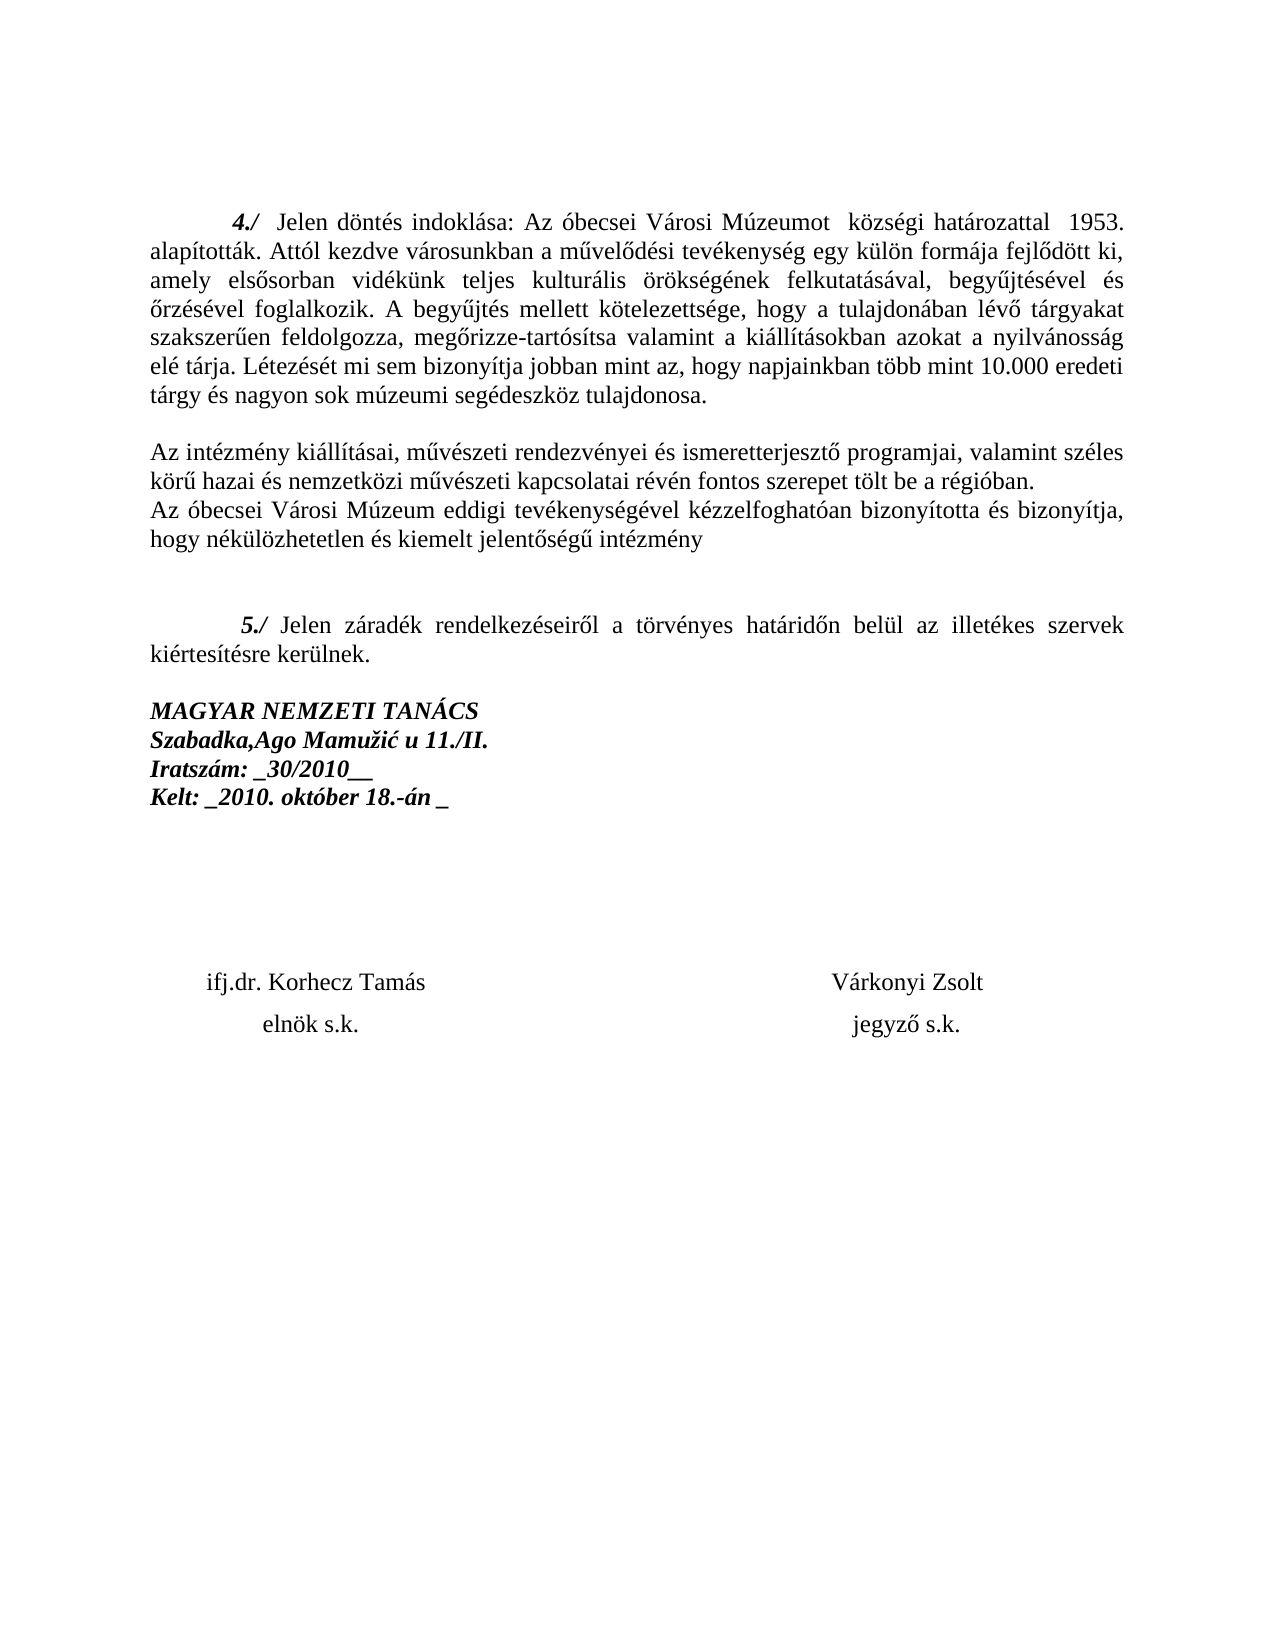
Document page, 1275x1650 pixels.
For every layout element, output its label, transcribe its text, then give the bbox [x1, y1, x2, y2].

text ifj.dr. Korhecz Tamás Várkonyi Zsolt [150, 967, 1125, 996]
text Szabadka,Ago Mamužić u 11./II. [150, 725, 1125, 754]
text Iratszám: _30/2010__ [150, 754, 1125, 782]
text Az intézmény kiállításai, művészeti rendezvényei és ismeretterjesztő programjai, valamint széles körű hazai és nemzetközi művészeti kapcsolatai révén fontos szerepet tölt be a régióban. [150, 437, 1125, 495]
text Az óbecsei Városi Múzeum eddigi tevékenységével kézzelfoghatóan bizonyította és bizonyítja, hogy nékülözhetetlen és kiemelt jelentőségű intézmény [150, 495, 1125, 552]
text MAGYAR NEMZETI TANÁCS [150, 696, 1125, 725]
text elnök s.k. jegyző s.k. [150, 1009, 1125, 1037]
text 4./ Jelen döntés indoklása: Az óbecsei Városi Múzeumot községi határozattal 1953. alapították. Attól kezdve városunkban a művelődési tevékenység egy külön formája fejlődött ki, amely elsősorban vidékünk teljes kulturális örökségének felkutatásával, begyűjtésével és őrzésével foglalkozik. A begyűjtés mellett kötelezettsége, hogy a tulajdonában lévő tárgyakat szakszerűen feldolgozza, megőrizze-tartósítsa valamint a kiállításokban azokat a nyilvánosság elé tárja. Létezését mi sem bizonyítja jobban mint az, hogy napjainkban több mint 10.000 eredeti tárgy és nagyon sok múzeumi segédeszköz tulajdonosa. [150, 207, 1125, 409]
text Kelt: _2010. október 18.-án _ [150, 782, 1125, 811]
text 5./ Jelen záradék rendelkezéseiről a törvényes határidőn belül az illetékes szervek kiértesítésre kerülnek. [150, 610, 1125, 667]
